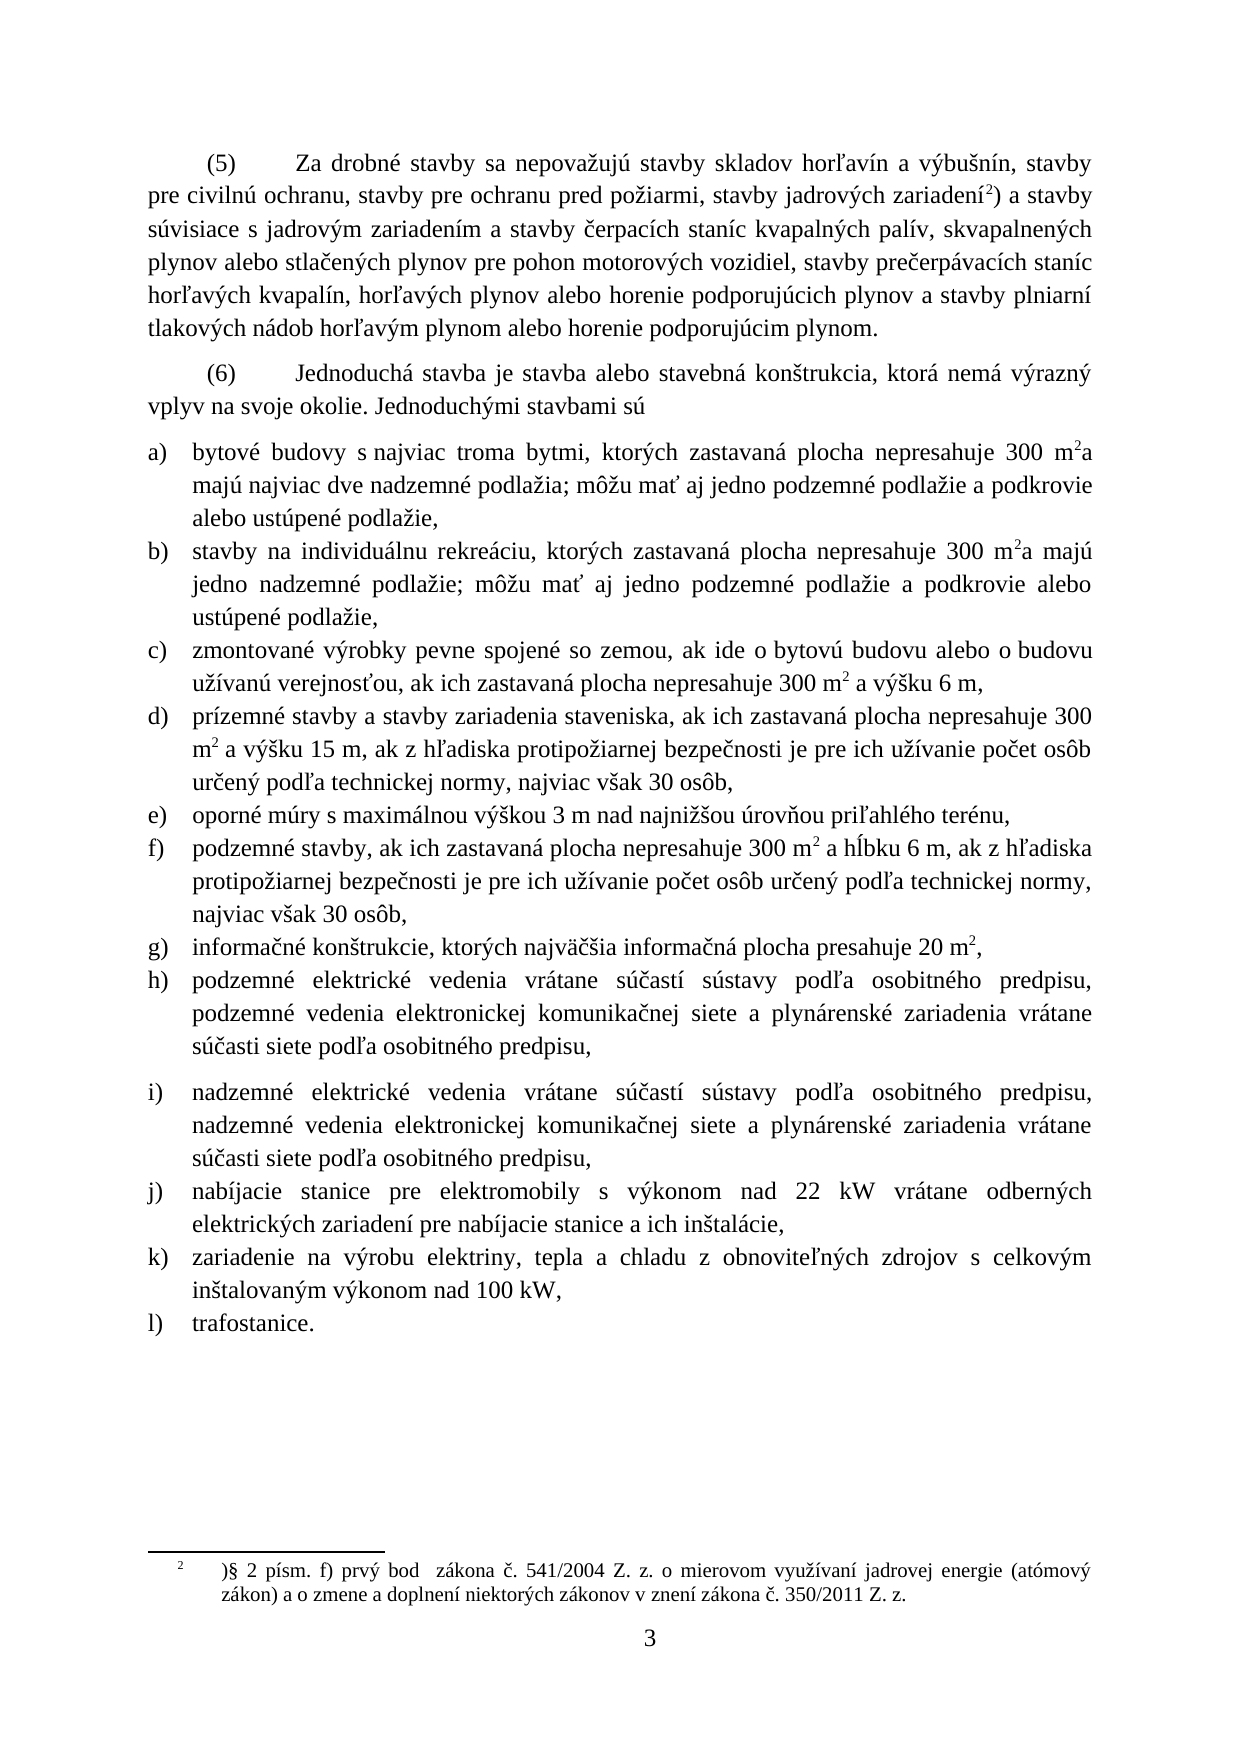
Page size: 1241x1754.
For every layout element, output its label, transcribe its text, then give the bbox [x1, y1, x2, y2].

list podzemné stavby, ak ich zastavaná plocha nepresahuje 300 m2 a hĺbku 6 m, ak z hľadiska protipožiarnej bezpečnosti je pre ich užívanie počet osôb určený podľa technickej normy, najviac však 30 osôb, [148, 833, 1093, 928]
list Za drobné stavby sa nepovažujú stavby skladov horľavín a výbušnín, stavby pre civilnú ochranu, stavby pre ochranu pred požiarmi, stavby jadrových zariadení) a stavby súvisiace s jadrovým zariadením a stavby čerpacích staníc kvapalných palív, skvapalnených plynov alebo stlačených plynov pre pohon motorových vozidiel, stavby prečerpávacích staníc horľavých kvapalín, horľavých plynov alebo horenie podporujúcich plynov a stavby plniarní tlakových nádob horľavým plynom alebo horenie podporujúcim plynom. [148, 308, 1093, 341]
list zmontované výrobky pevne spojené so zemou, ak ide o bytovú budovu alebo o budovu užívanú verejnosťou, ak ich zastavaná plocha nepresahuje 300 m2 a výšku 6 m, [148, 635, 1093, 697]
list Za drobné stavby sa nepovažujú stavby skladov horľavín a výbušnín, stavby pre civilnú ochranu, stavby pre ochranu pred požiarmi, stavby jadrových zariadení) a stavby súvisiace s jadrovým zariadením a stavby čerpacích staníc kvapalných palív, skvapalnených plynov alebo stlačených plynov pre pohon motorových vozidiel, stavby prečerpávacích staníc horľavých kvapalín, horľavých plynov alebo horenie podporujúcich plynov a stavby plniarní tlakových nádob horľavým plynom alebo horenie podporujúcim plynom. [148, 148, 1093, 214]
list oporné múry s maximálnou výškou 3 m nad najnižšou úrovňou priľahlého terénu, [148, 800, 1093, 829]
list nadzemné elektrické vedenia vrátane súčastí sústavy podľa osobitného predpisu, nadzemné vedenia elektronickej komunikačnej siete a plynárenské zariadenia vrátane súčasti siete podľa osobitného predpisu, [148, 1077, 1093, 1171]
list prízemné stavby a stavby zariadenia staveniska, ak ich zastavaná plocha nepresahuje 300 m2 a výšku 15 m, ak z hľadiska protipožiarnej bezpečnosti je pre ich užívanie počet osôb určený podľa technickej normy, najviac však 30 osôb, [148, 701, 1093, 796]
list Jednoduchá stavba je stavba alebo stavebná konštrukcia, ktorá nemá výrazný vplyv na svoje okolie. Jednoduchými stavbami sú [148, 358, 1093, 420]
list trafostanice. [148, 1308, 1093, 1337]
list bytové budovy s najviac troma bytmi, ktorých zastavaná plocha nepresahuje 300 m2a majú najviac dve nadzemné podlažia; môžu mať aj jedno podzemné podlažie a podkrovie alebo ustúpené podlažie, [148, 437, 1093, 532]
list informačné konštrukcie, ktorých najväčšia informačná plocha presahuje 20 m2, [148, 932, 1093, 961]
list stavby na individuálnu rekreáciu, ktorých zastavaná plocha nepresahuje 300 m2a majú jedno nadzemné podlažie; môžu mať aj jedno podzemné podlažie a podkrovie alebo ustúpené podlažie, [148, 536, 1093, 631]
list zariadenie na výrobu elektriny, tepla a chladu z obnoviteľných zdrojov s celkovým inštalovaným výkonom nad 100 kW, [148, 1242, 1093, 1303]
list podzemné elektrické vedenia vrátane súčastí sústavy podľa osobitného predpisu, podzemné vedenia elektronickej komunikačnej siete a plynárenské zariadenia vrátane súčasti siete podľa osobitného predpisu, [148, 965, 1093, 1060]
list nabíjacie stanice pre elektromobily s výkonom nad 22 kW vrátane odberných elektrických zariadení pre nabíjacie stanice a ich inštalácie, [148, 1176, 1093, 1237]
